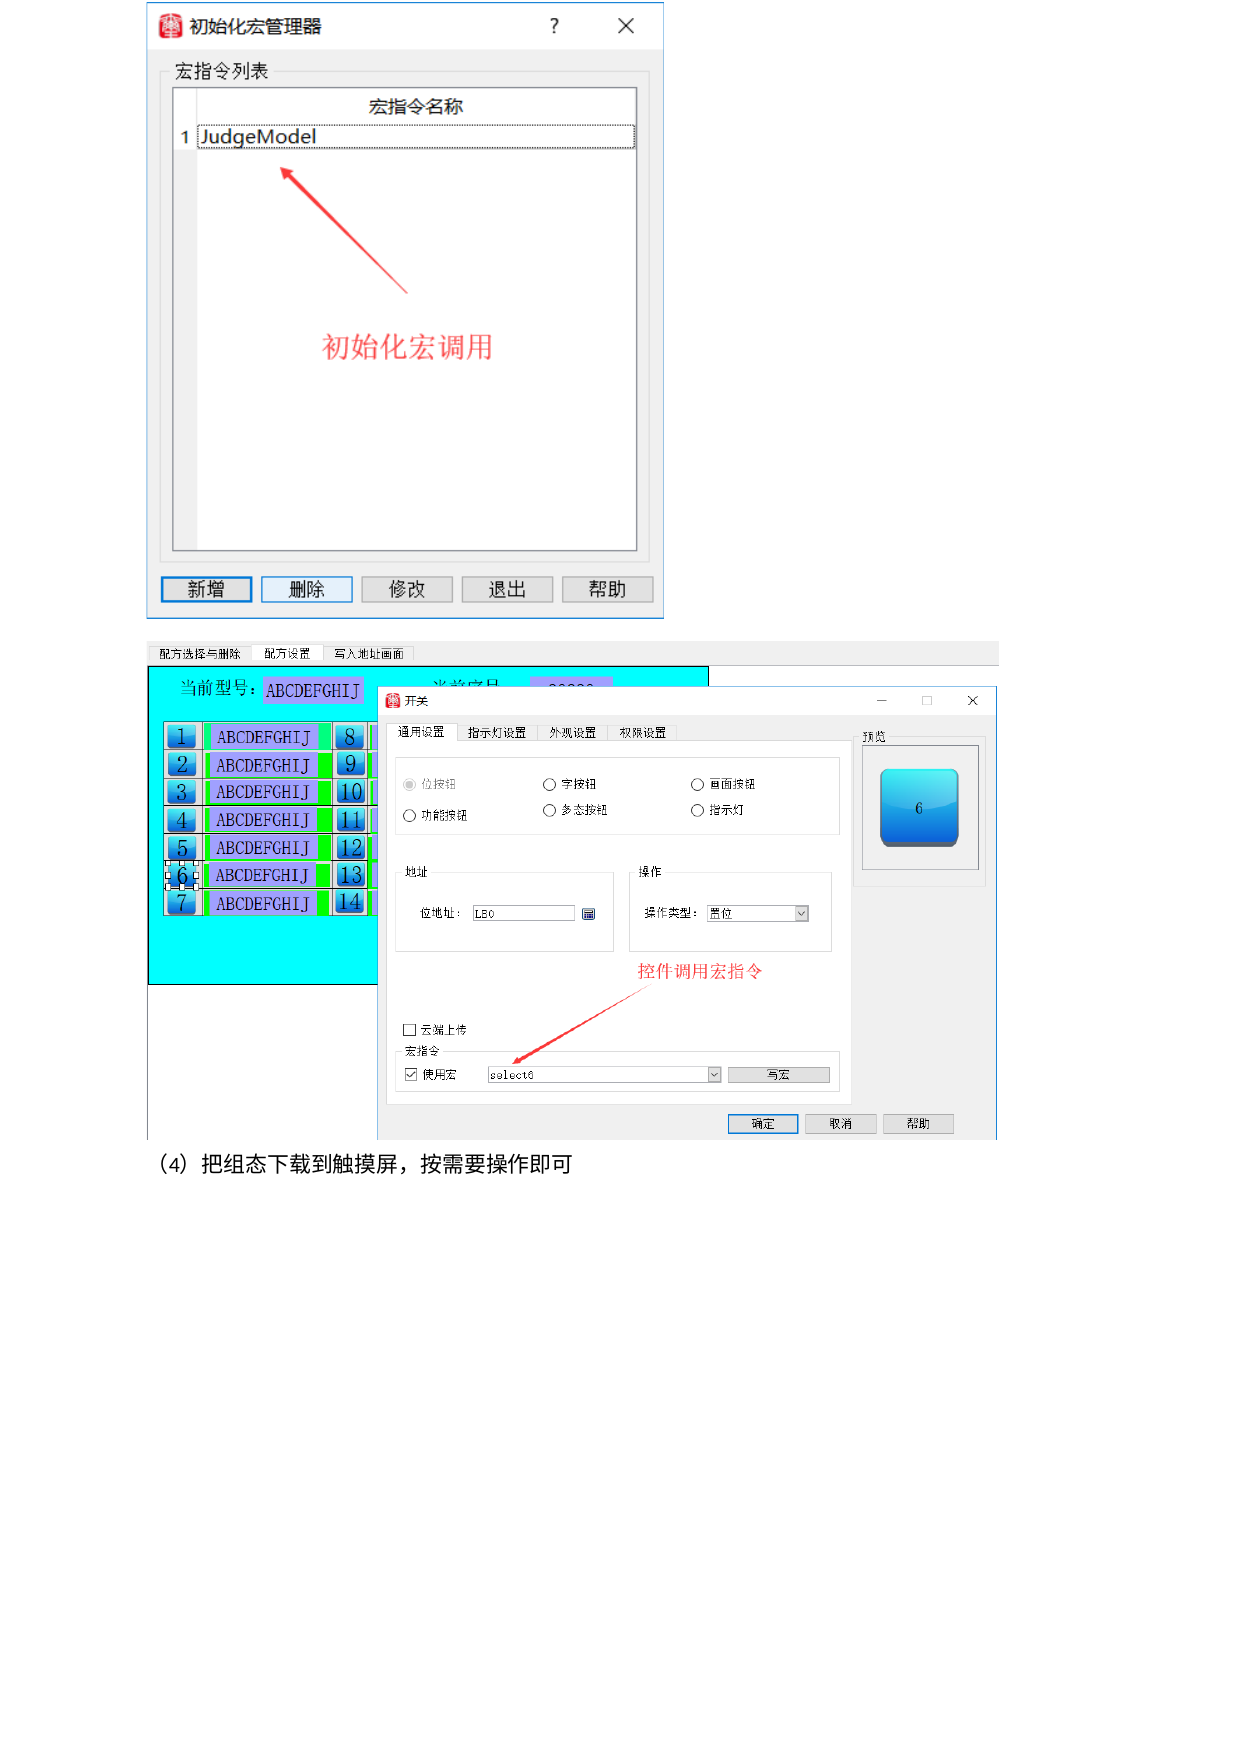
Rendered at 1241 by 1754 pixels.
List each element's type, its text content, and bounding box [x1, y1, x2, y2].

picture [146, 2, 664, 619]
list （4）把组态下载到触摸屏，按需要操作即可 [103, 1146, 1181, 1180]
picture [146, 641, 999, 1140]
